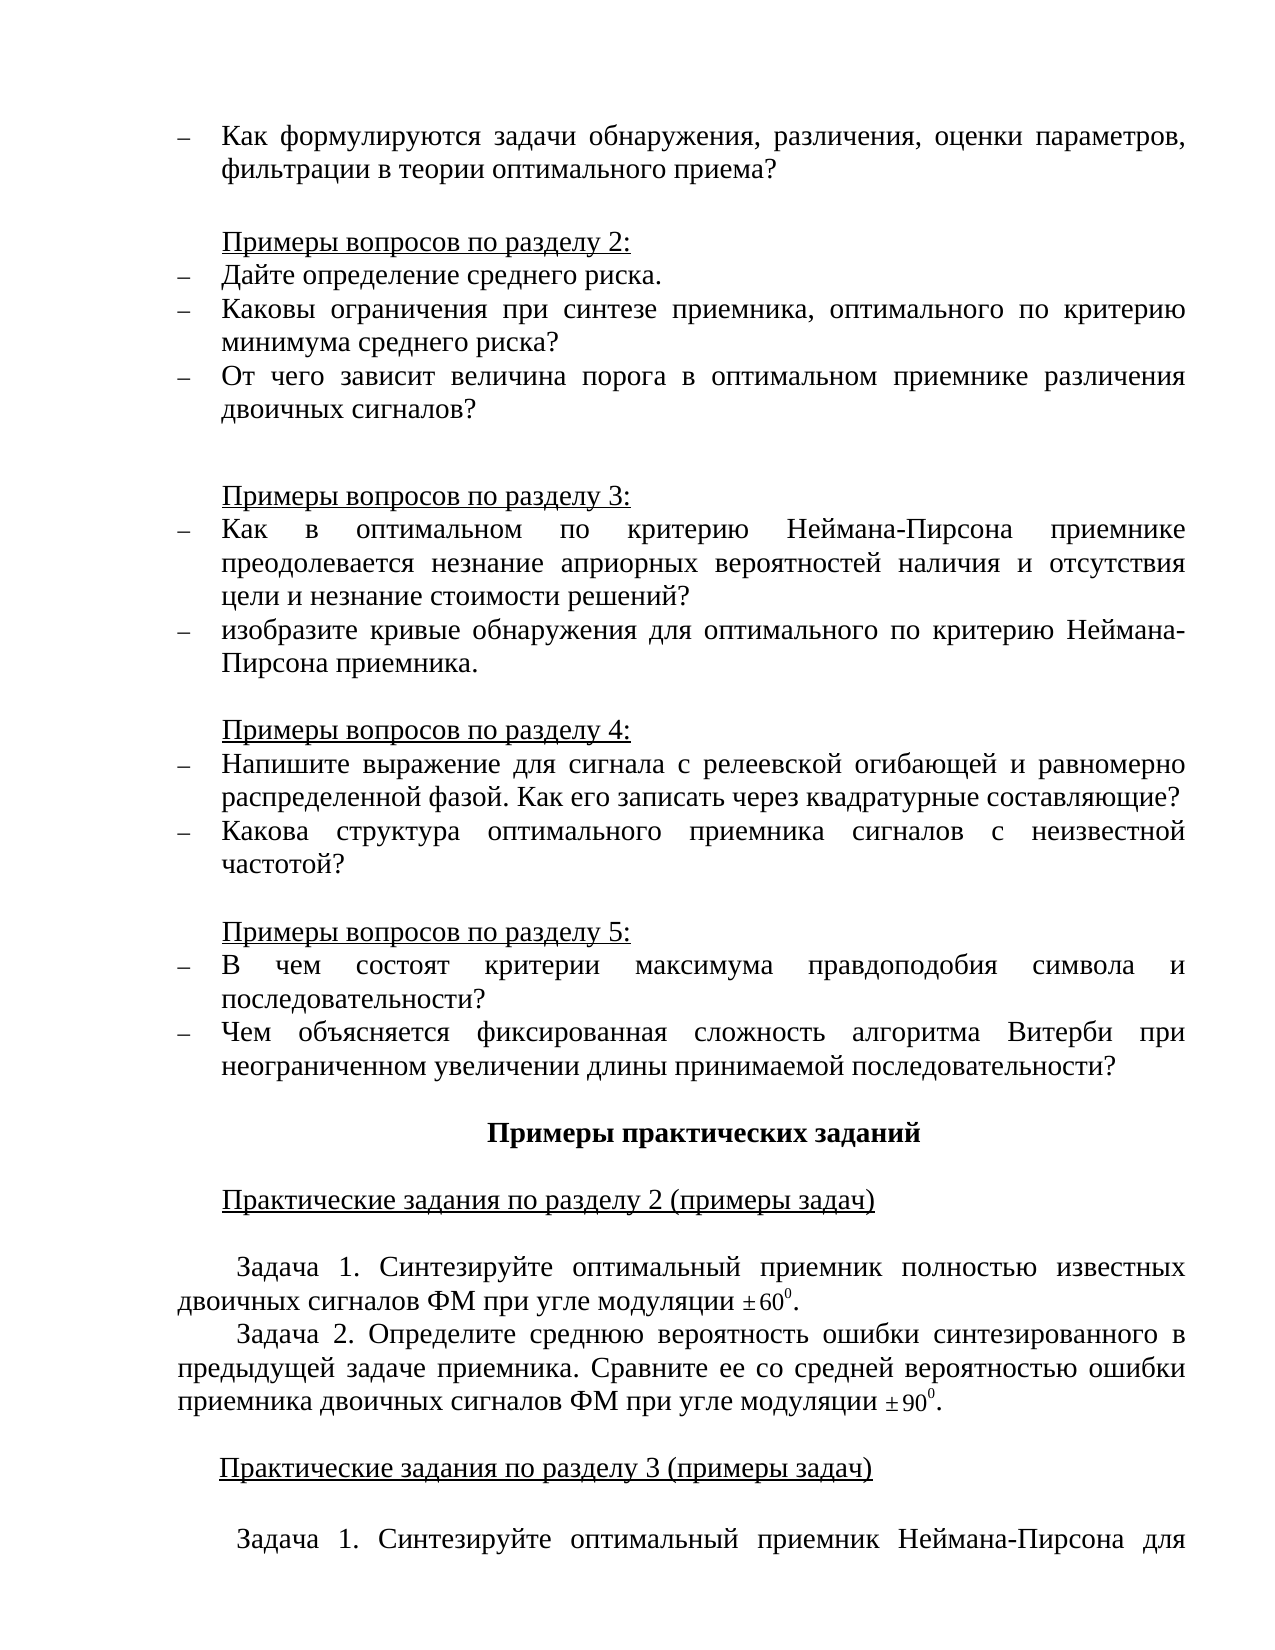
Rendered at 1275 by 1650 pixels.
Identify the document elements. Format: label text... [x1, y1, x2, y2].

text Задача 2. Определите среднюю вероятность ошибки синтезированного в предыдущей задаче приемника. Сравните ее со средней вероятностью ошибки приемника двоичных сигналов ФМ при угле модуляции . [177, 1316, 1186, 1417]
list Как формулируются задачи обнаружения, различения, оценки параметров, фильтрации в теории оптимального приема? [177, 118, 1186, 185]
list Какова структура оптимального приемника сигналов с неизвестной частотой? [177, 813, 1186, 880]
list Дайте определение среднего риска. [177, 257, 1186, 291]
text Примеры вопросов по разделу 2: [177, 224, 1186, 257]
text Практические задания по разделу 3 (примеры задач) [177, 1450, 1186, 1484]
list Каковы ограничения при синтезе приемника, оптимального по критерию минимума среднего риска? [177, 291, 1186, 358]
list изобразите кривые обнаружения для оптимального по критерию Неймана-Пирсона приемника. [177, 612, 1186, 679]
text Примеры вопросов по разделу 5: [177, 914, 1186, 947]
text Практические задания по разделу 2 (примеры задач) [177, 1182, 1186, 1216]
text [177, 1517, 1186, 1555]
list Как в оптимальном по критерию Неймана-Пирсона приемнике преодолевается незнание априорных вероятностей наличия и отсутствия цели и незнание стоимости решений? [177, 511, 1186, 612]
text Задача 1. Синтезируйте оптимальный приемник полностью известных двоичных сигналов ФМ при угле модуляции . [177, 1249, 1186, 1316]
list Напишите выражение для сигнала с релеевской огибающей и равномерно распределенной фазой. Как его записать через квадратурные составляющие? [177, 746, 1186, 813]
list Чем объясняется фиксированная сложность алгоритма Витерби при неограниченном увеличении длины принимаемой последовательности? [177, 1014, 1186, 1081]
text Примеры вопросов по разделу 3: [177, 478, 1186, 511]
list От чего зависит величина порога в оптимальном приемнике различения двоичных сигналов? [177, 358, 1186, 425]
text Примеры вопросов по разделу 4: [177, 712, 1186, 746]
text Примеры практических заданий [177, 1115, 1186, 1148]
list В чем состоят критерии максимума правдоподобия символа и последовательности? [177, 947, 1186, 1014]
